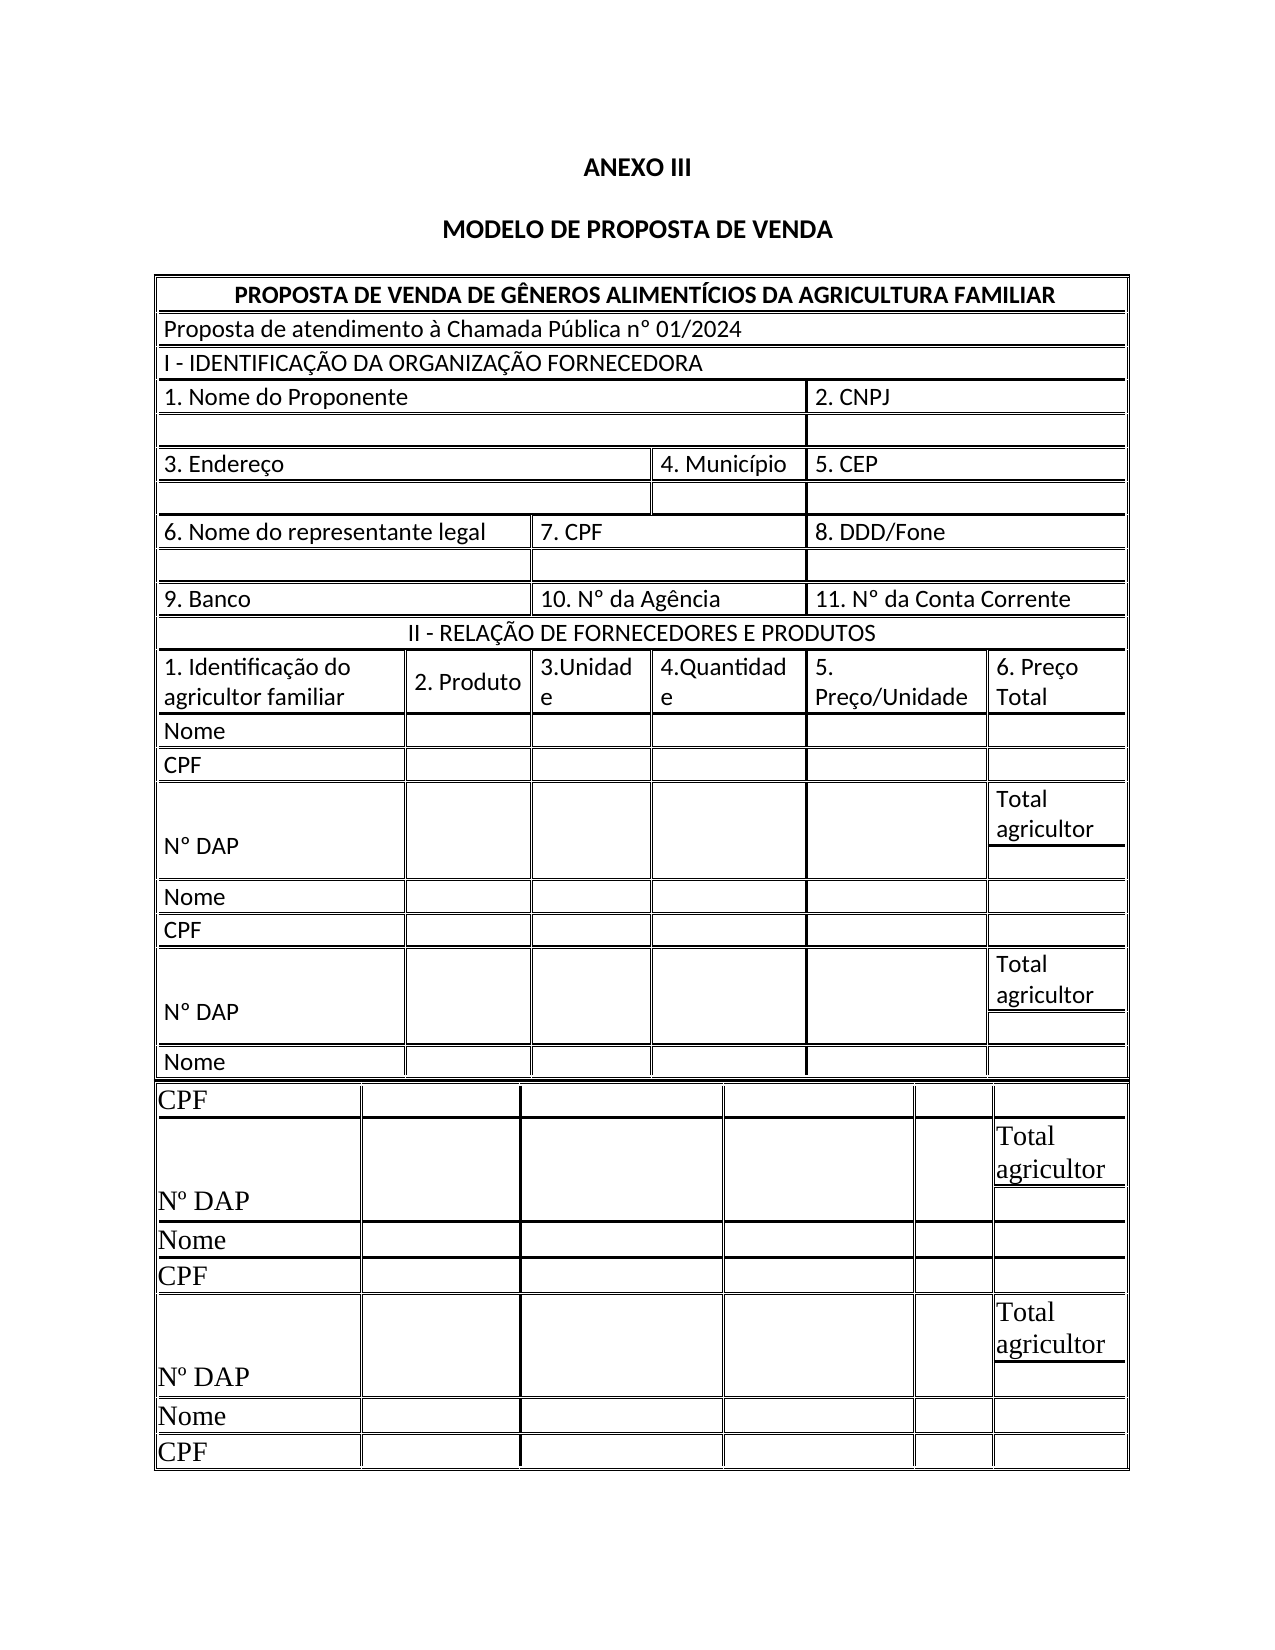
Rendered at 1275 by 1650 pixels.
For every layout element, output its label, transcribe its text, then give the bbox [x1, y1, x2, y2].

table_cell 10. Nº da Agência [533, 584, 805, 614]
table_cell [652, 1047, 806, 1077]
table_cell [994, 1396, 1128, 1432]
table_cell CPF [155, 746, 406, 779]
table_header [361, 1082, 520, 1116]
text ANEXO III [150, 150, 1125, 183]
table_cell [988, 878, 1128, 911]
table_cell [522, 1223, 722, 1256]
table_cell [808, 715, 986, 746]
table_header PROPOSTA DE VENDA DE GÊNEROS ALIMENTÍCIOS DA AGRICULTURA FAMILIAR [157, 278, 1127, 310]
table_cell 7. CPF [533, 516, 805, 547]
table_cell 5. CEP [808, 445, 1127, 479]
table_cell 11. Nº da Conta Corrente [808, 580, 1127, 614]
table_cell [653, 949, 805, 1043]
table_cell II - RELAÇÃO DE FORNECEDORES E PRODUTOS [157, 614, 1127, 648]
table_cell 6. Preço Total [989, 648, 1128, 712]
table_cell 5. Preço/Unidade [808, 651, 986, 712]
table_cell [916, 1119, 992, 1220]
table_cell 4. Município [653, 449, 805, 479]
table_cell [915, 1435, 993, 1468]
table_cell Proposta de atendimento à Chamada Pública nº 01/2024 [157, 310, 1127, 344]
table_cell [363, 1295, 519, 1396]
table_cell [808, 915, 986, 945]
table_cell [653, 783, 805, 878]
table_cell CPF [157, 1256, 360, 1292]
table_cell Nº DAP [157, 780, 404, 878]
table_cell 4.Quantidade [653, 651, 805, 712]
table_cell [808, 479, 1127, 513]
table_cell [361, 1435, 520, 1468]
table_cell 6. Nome do representante legal [155, 513, 530, 547]
table_cell 2. CNPJ [808, 378, 1128, 412]
table_cell [407, 715, 530, 746]
table_cell [916, 1399, 992, 1432]
table_cell [725, 1119, 913, 1220]
table_cell [808, 783, 986, 878]
table_cell [995, 1256, 1127, 1292]
table_cell [806, 412, 1128, 445]
table_cell [916, 1295, 992, 1396]
table_cell 8. DDD/Fone [808, 513, 1128, 547]
table_cell [989, 911, 1127, 945]
table_header CPF [157, 1084, 361, 1116]
table_cell [653, 749, 805, 779]
table_cell [532, 1047, 652, 1077]
table_cell Nº DAP [157, 1116, 360, 1220]
table_cell [725, 1399, 913, 1432]
table_cell [808, 749, 986, 779]
table_cell [916, 1223, 992, 1256]
table_cell [155, 412, 806, 445]
table_cell [653, 915, 805, 945]
table_cell [725, 1295, 913, 1396]
table_cell [407, 783, 530, 878]
table_cell [533, 915, 650, 945]
table_cell [407, 915, 530, 945]
table_cell [533, 550, 805, 580]
table_cell 3.Unidade [533, 651, 650, 712]
table_cell [533, 749, 650, 779]
table_cell [995, 1360, 1127, 1396]
table_cell [995, 1220, 1127, 1256]
table_cell [653, 881, 805, 911]
table_cell [806, 547, 1128, 580]
table_cell [989, 844, 1127, 878]
table_cell Nº DAP [157, 945, 404, 1043]
table_cell [808, 949, 986, 1043]
table_cell [916, 1259, 992, 1292]
table_cell [808, 881, 986, 911]
table_cell Nome [157, 1220, 360, 1256]
table_cell [155, 547, 532, 580]
table_cell Nome [155, 878, 406, 911]
table_cell I - IDENTIFICAÇÃO DA ORGANIZAÇÃO FORNECEDORA [157, 344, 1127, 378]
table_cell [407, 749, 530, 779]
table_cell [363, 1399, 519, 1432]
text MODELO DE PROPOSTA DE VENDA [150, 212, 1125, 245]
table_cell [533, 949, 650, 1043]
table_cell Nome [157, 712, 404, 746]
table_cell [522, 1295, 722, 1396]
table_cell [407, 949, 530, 1043]
table_header [520, 1084, 723, 1116]
table_cell [724, 1435, 915, 1468]
table_cell [725, 1259, 913, 1292]
table_cell [407, 881, 530, 911]
table_cell [520, 1435, 723, 1468]
table_cell [363, 1259, 519, 1292]
table_cell Total agricultor [989, 945, 1127, 1009]
table_cell 1. Nome do Proponente [155, 378, 805, 412]
table_cell [988, 1043, 1127, 1077]
table_cell [533, 783, 650, 878]
table_cell [522, 1259, 722, 1292]
table_cell 2. Produto [407, 651, 530, 712]
table_header [724, 1084, 915, 1116]
table_cell [989, 712, 1127, 746]
table_cell CPF [155, 1432, 361, 1468]
table_cell [533, 715, 650, 746]
table_cell [522, 1399, 722, 1432]
table_cell [522, 1119, 722, 1220]
table_cell [363, 1119, 519, 1220]
table_cell CPF [157, 911, 404, 945]
table_cell Total agricultor [994, 1292, 1128, 1360]
table_header [994, 1084, 1127, 1116]
table_cell [653, 715, 805, 746]
table_cell [989, 1009, 1127, 1043]
table_cell Total agricultor [989, 780, 1127, 844]
table_cell 3. Endereço [157, 445, 650, 479]
table_cell Nome [157, 1043, 406, 1077]
table_cell Nº DAP [155, 1292, 361, 1396]
table_cell 9. Banco [157, 580, 530, 614]
table_cell 1. Identificação do agricultor familiar [155, 648, 404, 712]
table_cell [533, 881, 650, 911]
table_cell [994, 1432, 1128, 1468]
table_cell [653, 483, 805, 513]
table_cell [995, 1184, 1127, 1220]
table_header [915, 1084, 993, 1116]
table_cell [806, 1047, 987, 1077]
table_cell Total agricultor [995, 1116, 1127, 1184]
table_cell [406, 1047, 532, 1077]
table_cell [988, 746, 1128, 779]
table_cell [363, 1223, 519, 1256]
table_cell [157, 479, 650, 513]
table_cell [725, 1223, 913, 1256]
table_cell Nome [155, 1396, 361, 1432]
